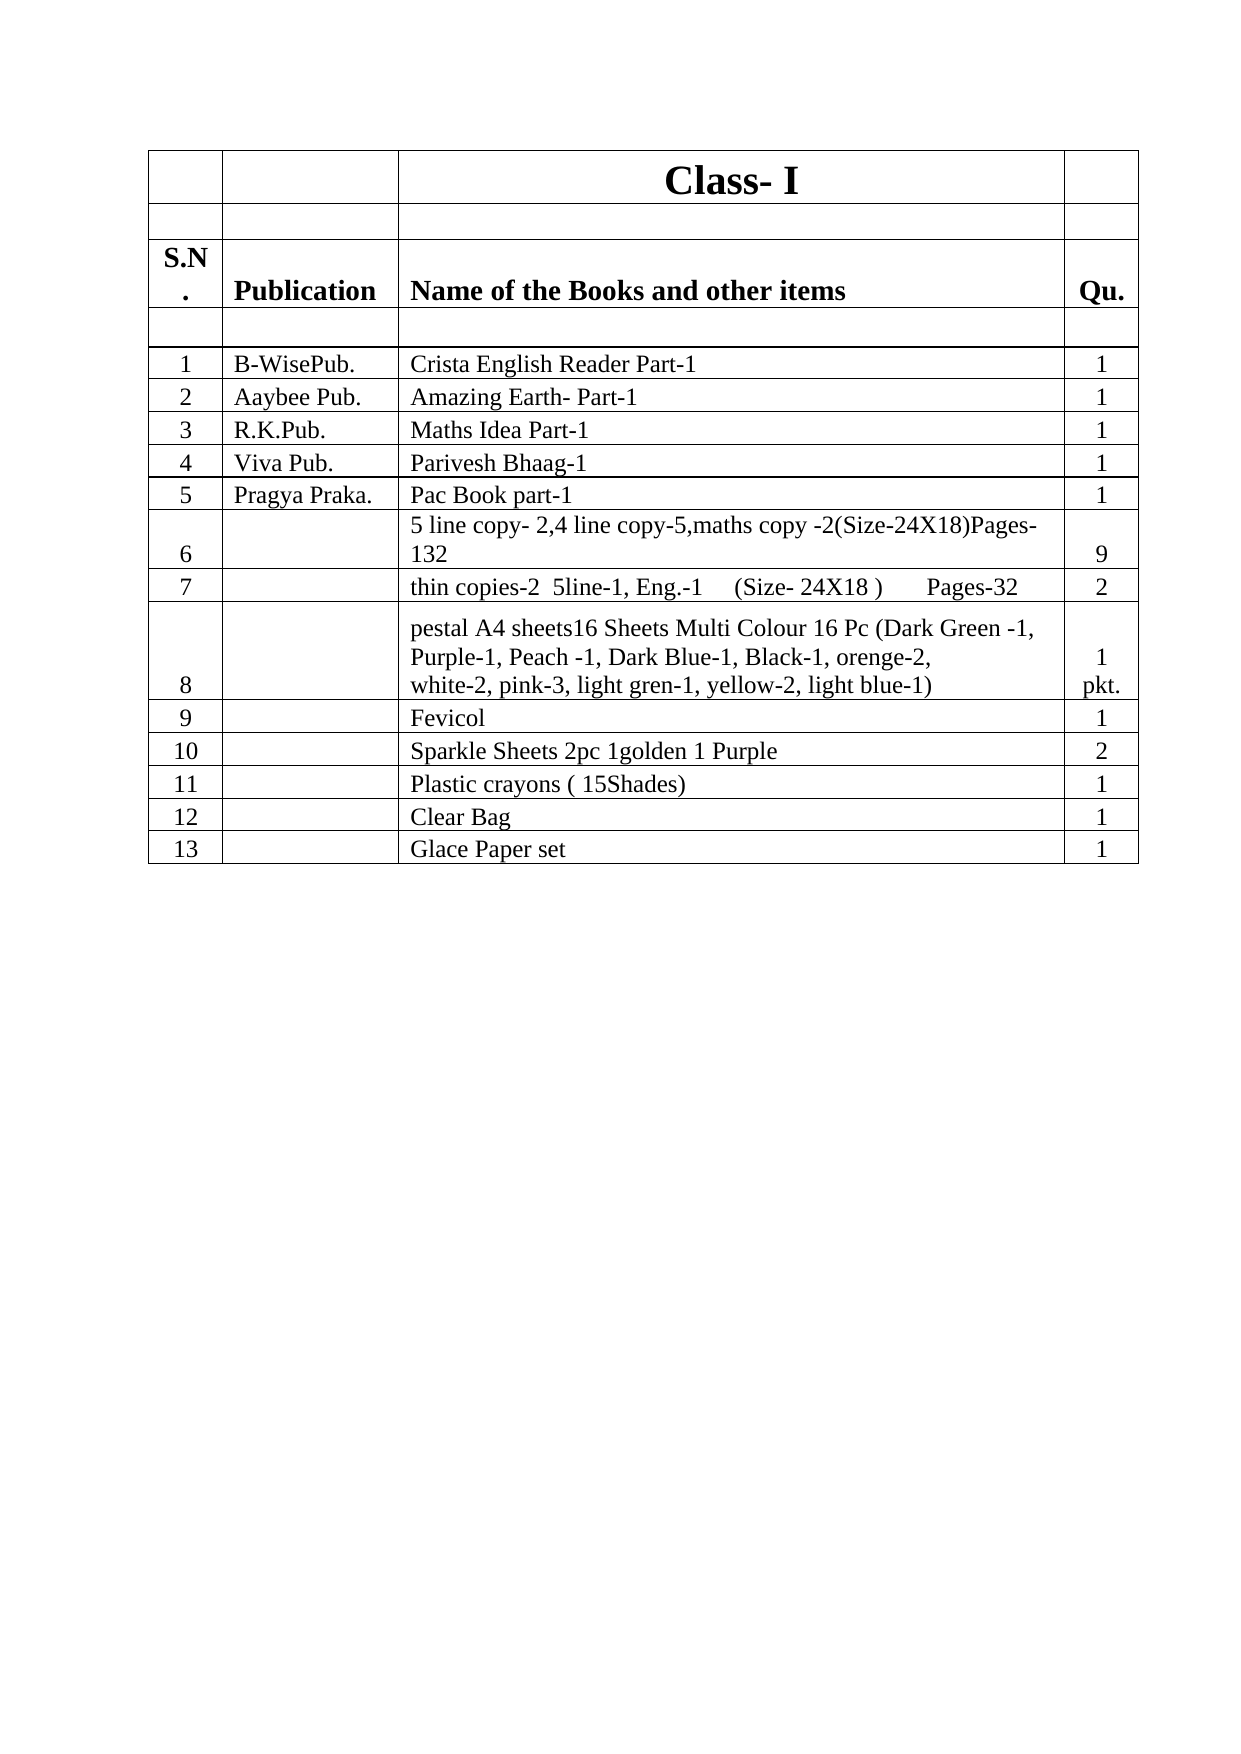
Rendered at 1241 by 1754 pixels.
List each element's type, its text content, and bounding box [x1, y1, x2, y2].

table_cell 2 [1065, 733, 1138, 765]
table_cell [223, 700, 398, 732]
table_cell 9 [1065, 510, 1138, 568]
table_cell 1 [1065, 348, 1138, 378]
table_cell B-WisePub. [223, 348, 398, 378]
table_cell Crista English Reader Part-1 [399, 348, 1064, 378]
table_cell 1 [1065, 412, 1138, 444]
table_cell 1 [1065, 799, 1138, 830]
table_cell [223, 308, 398, 346]
table_cell [223, 204, 398, 239]
table_header [223, 151, 398, 203]
table_cell 1 [1065, 445, 1138, 476]
table_cell Pragya Praka. [223, 478, 398, 509]
table_cell 4 [149, 445, 222, 476]
table_cell [223, 569, 398, 601]
table_cell 5 line copy- 2,4 line copy-5,maths copy -2(Size-24X18)Pages-132 [399, 510, 1064, 568]
table_cell [223, 799, 398, 830]
table_cell 13 [149, 831, 222, 863]
table_cell [223, 602, 398, 699]
table_cell [399, 204, 1064, 239]
table_cell [1065, 308, 1138, 346]
table_cell Name of the Books and other items [399, 240, 1064, 307]
table_cell 1 [149, 348, 222, 378]
table_header [149, 151, 222, 203]
table_cell Fevicol [399, 700, 1064, 732]
table_cell Qu. [1065, 240, 1138, 307]
table_cell 10 [149, 733, 222, 765]
table_cell 5 [149, 478, 222, 509]
table_cell Plastic crayons ( 15Shades) [399, 766, 1064, 797]
table_cell Viva Pub. [223, 445, 398, 476]
table_cell 12 [149, 799, 222, 830]
table_cell [149, 204, 222, 239]
table_header [1065, 151, 1138, 203]
table_cell Sparkle Sheets 2pc 1golden 1 Purple [399, 733, 1064, 765]
table_cell [399, 308, 1064, 346]
table_cell 1 [1065, 766, 1138, 797]
table_cell Glace Paper set [399, 831, 1064, 863]
table_cell S.N. [149, 240, 222, 307]
table_cell [223, 766, 398, 797]
table_cell [223, 733, 398, 765]
table_cell 2 [1065, 569, 1138, 601]
table_cell pestal A4 sheets16 Sheets Multi Colour 16 Pc (Dark Green -1, Purple-1, Peach -1, Dark Blue-1, Black-1, orenge-2, white-2, pink-3, light gren-1, yellow-2, light blue-1) [399, 602, 1064, 699]
table_cell 1 [1065, 700, 1138, 732]
table_header Class- I [399, 151, 1064, 203]
table_cell 11 [149, 766, 222, 797]
table_cell Pac Book part-1 [399, 478, 1064, 509]
table_cell [223, 831, 398, 863]
table_cell 1 pkt. [1065, 602, 1138, 699]
table_cell Clear Bag [399, 799, 1064, 830]
table_cell 8 [149, 602, 222, 699]
table_cell thin copies-2 5line-1, Eng.-1 (Size- 24X18 ) Pages-32 [399, 569, 1064, 601]
table_cell Maths Idea Part-1 [399, 412, 1064, 444]
table_cell Aaybee Pub. [223, 379, 398, 411]
table_cell Amazing Earth- Part-1 [399, 379, 1064, 411]
table_cell R.K.Pub. [223, 412, 398, 444]
table_cell 1 [1065, 478, 1138, 509]
table_cell 7 [149, 569, 222, 601]
table_cell [223, 510, 398, 568]
table_cell [1065, 204, 1138, 239]
table_cell 1 [1065, 379, 1138, 411]
table_cell 2 [149, 379, 222, 411]
table_cell [149, 308, 222, 346]
table_cell 1 [1065, 831, 1138, 863]
table_cell 6 [149, 510, 222, 568]
table_cell Publication [223, 240, 398, 307]
table_cell Parivesh Bhaag-1 [399, 445, 1064, 476]
table_cell 9 [149, 700, 222, 732]
table_cell 3 [149, 412, 222, 444]
